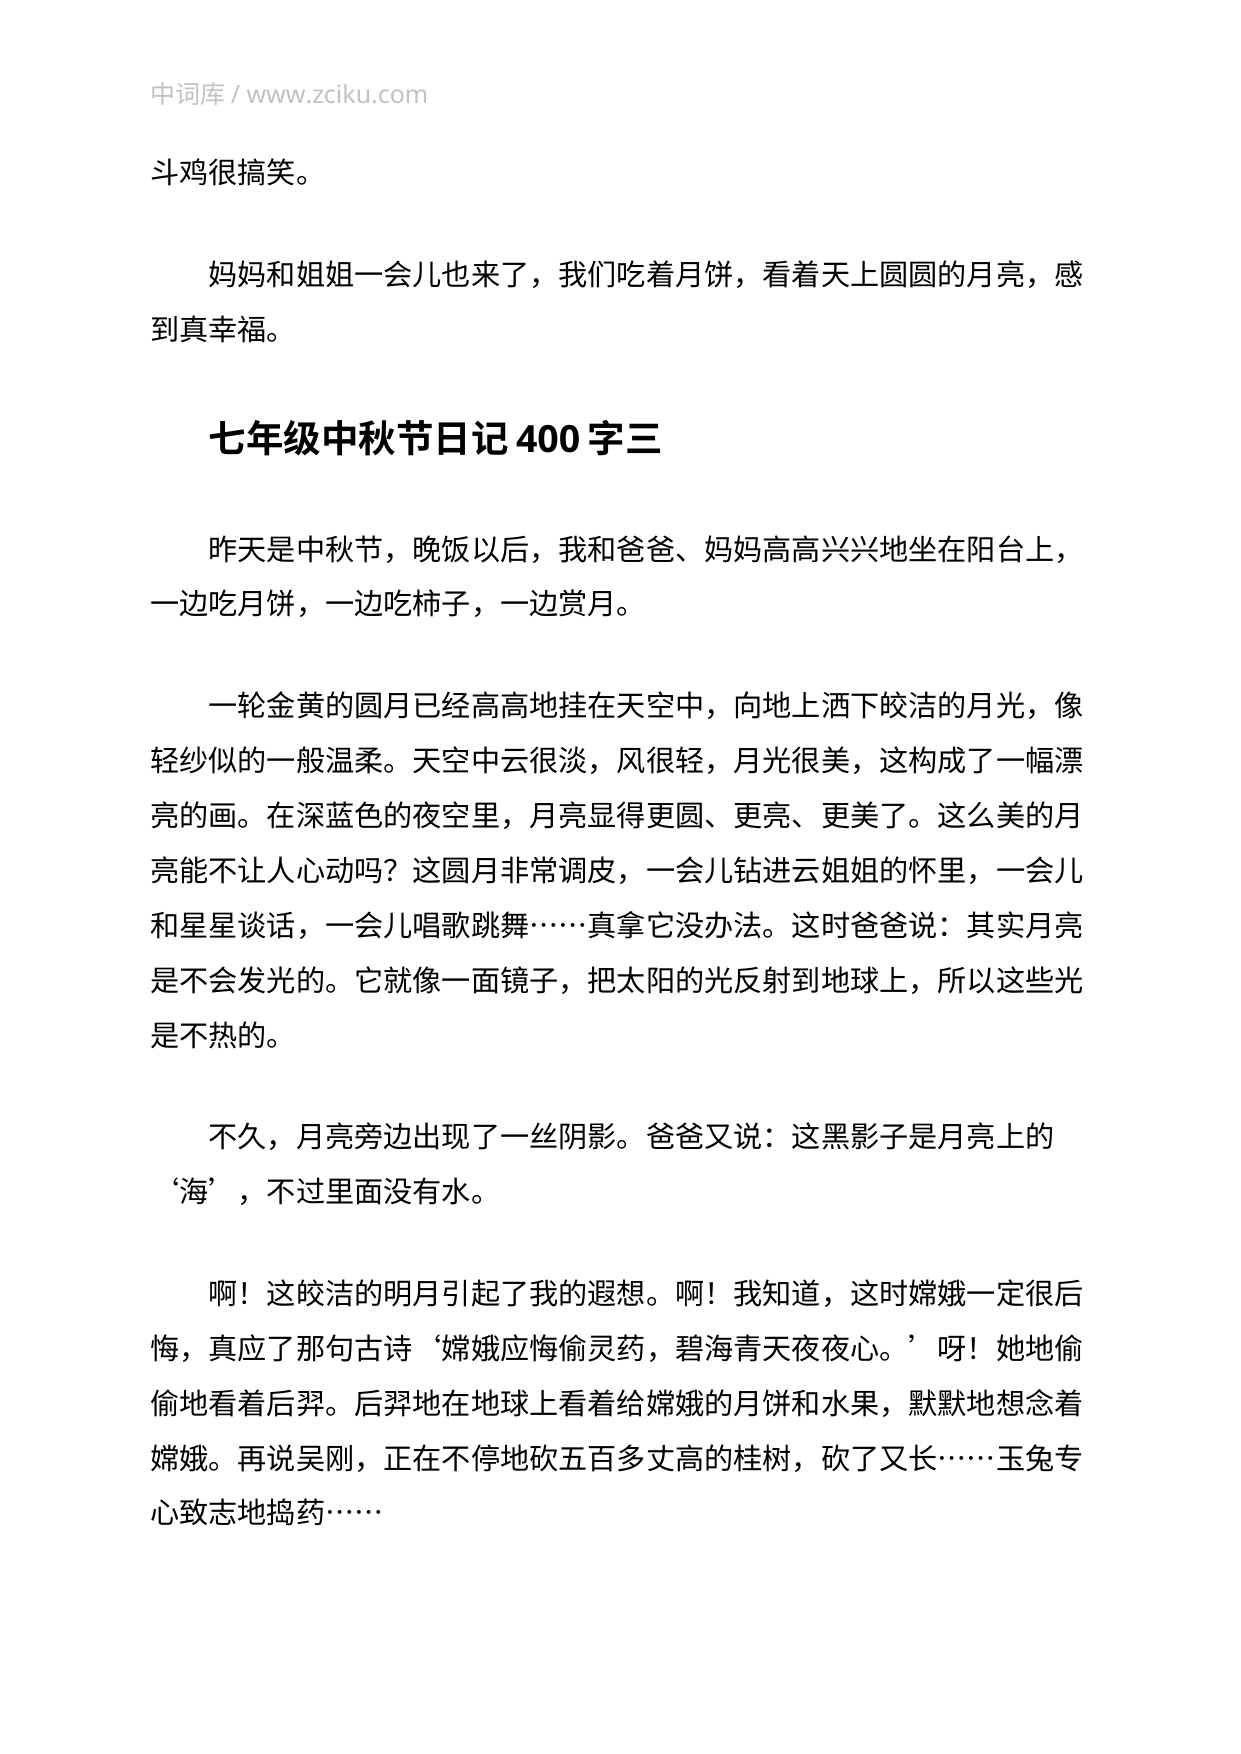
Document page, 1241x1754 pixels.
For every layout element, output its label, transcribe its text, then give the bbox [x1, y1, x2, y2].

text 七年级中秋节日记400字三 [150, 408, 1090, 463]
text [150, 150, 1090, 192]
text 不久，月亮旁边出现了一丝阴影。爸爸又说：这黑影子是月亮上的‘海’，不过里面没有水。 [150, 1114, 1090, 1211]
text 啊！这皎洁的明月引起了我的遐想。啊！我知道，这时嫦娥一定很后悔，真应了那句古诗‘嫦娥应悔偷灵药，碧海青天夜夜心。’呀！她地偷偷地看着后羿。后羿地在地球上看着给嫦娥的月饼和水果，默默地想念着嫦娥。再说吴刚，正在不停地砍五百多丈高的桂树，砍了又长……玉兔专心致志地捣药…… [150, 1271, 1090, 1532]
text 妈妈和姐姐一会儿也来了，我们吃着月饼，看着天上圆圆的月亮，感到真幸福。 [150, 252, 1090, 349]
text 一轮金黄的圆月已经高高地挂在天空中，向地上洒下皎洁的月光，像轻纱似的一般温柔。天空中云很淡，风很轻，月光很美，这构成了一幅漂亮的画。在深蓝色的夜空里，月亮显得更圆、更亮、更美了。这么美的月亮能不让人心动吗？这圆月非常调皮，一会儿钻进云姐姐的怀里，一会儿和星星谈话，一会儿唱歌跳舞……真拿它没办法。这时爸爸说：其实月亮是不会发光的。它就像一面镜子，把太阳的光反射到地球上，所以这些光是不热的。 [150, 683, 1090, 1054]
text 昨天是中秋节，晚饭以后，我和爸爸、妈妈高高兴兴地坐在阳台上，一边吃月饼，一边吃柿子，一边赏月。 [150, 526, 1090, 623]
